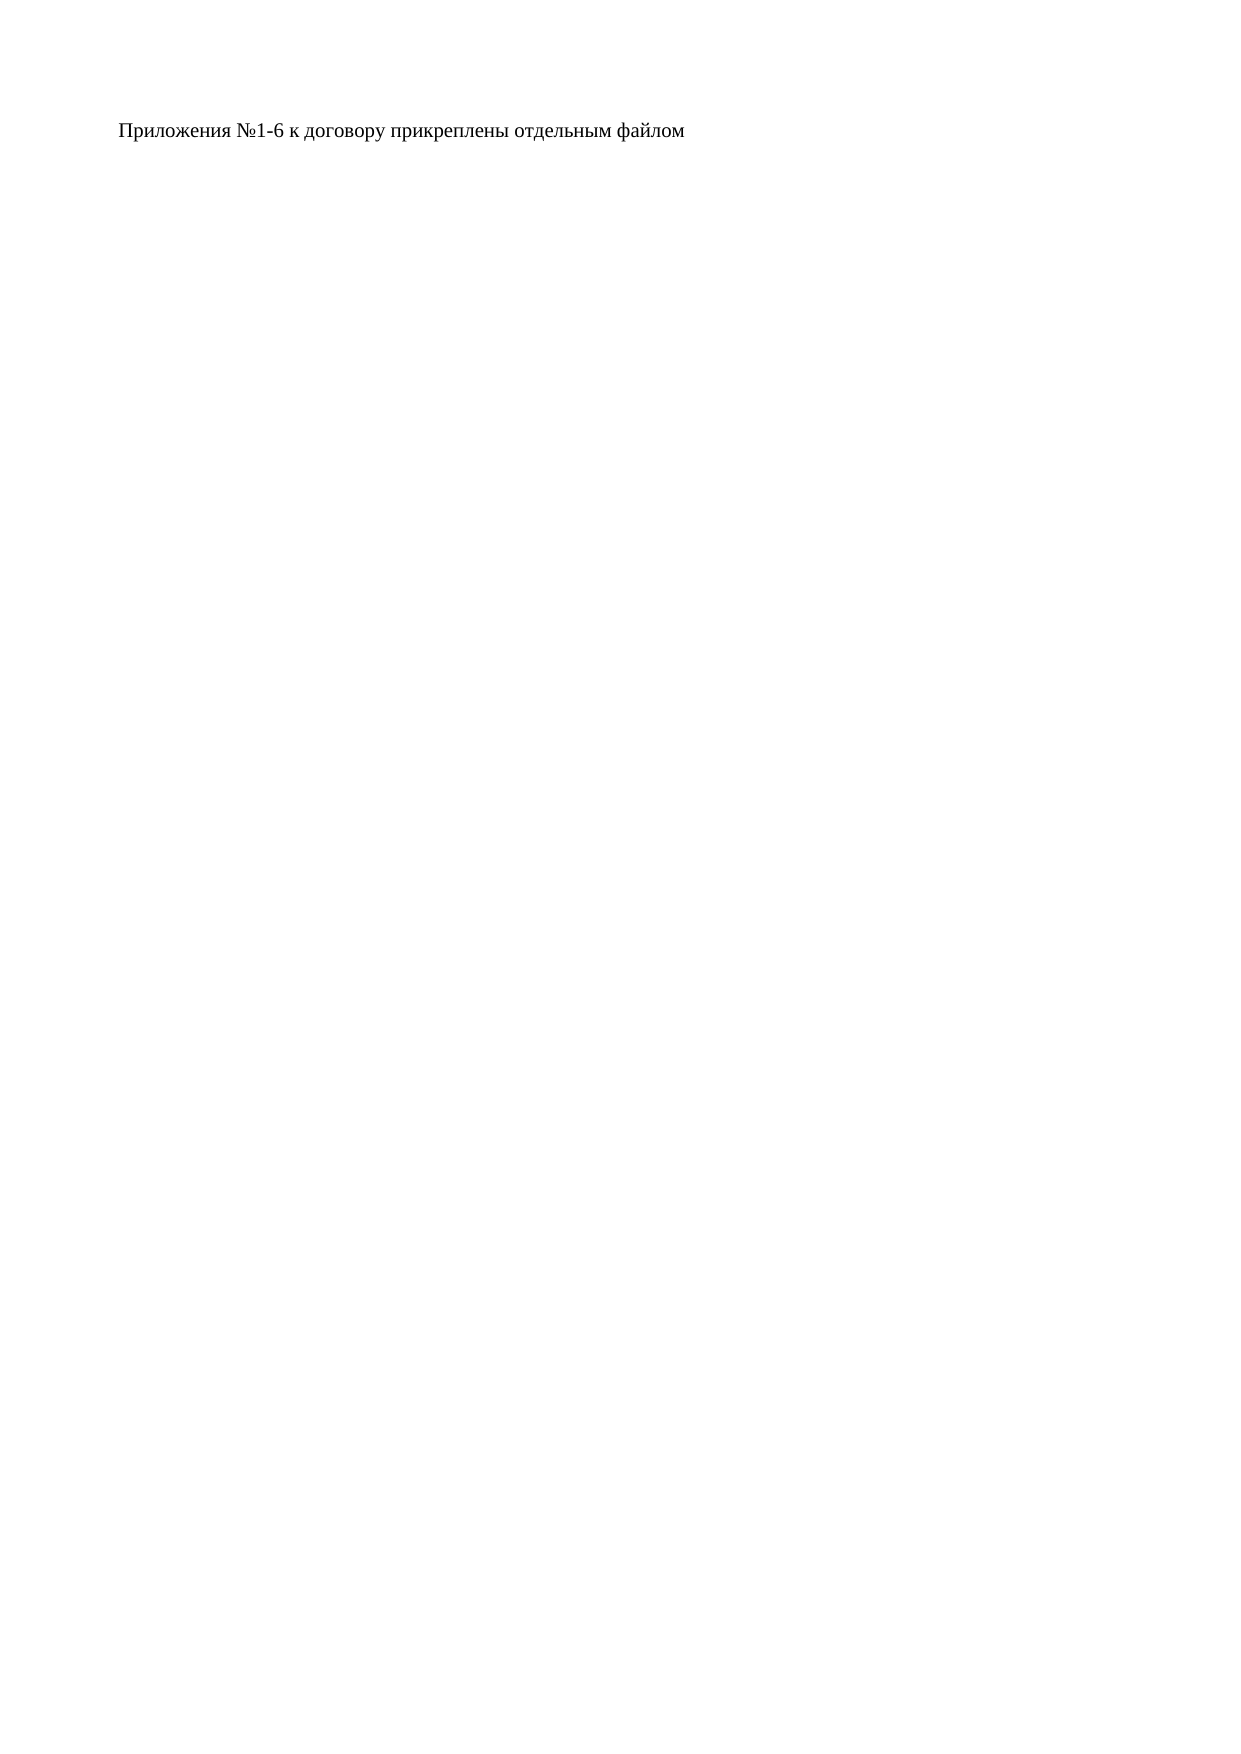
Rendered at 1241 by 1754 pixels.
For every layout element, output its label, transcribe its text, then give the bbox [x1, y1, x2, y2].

text Приложения №1-6 к договору прикреплены отдельным файлом [118, 118, 1181, 142]
